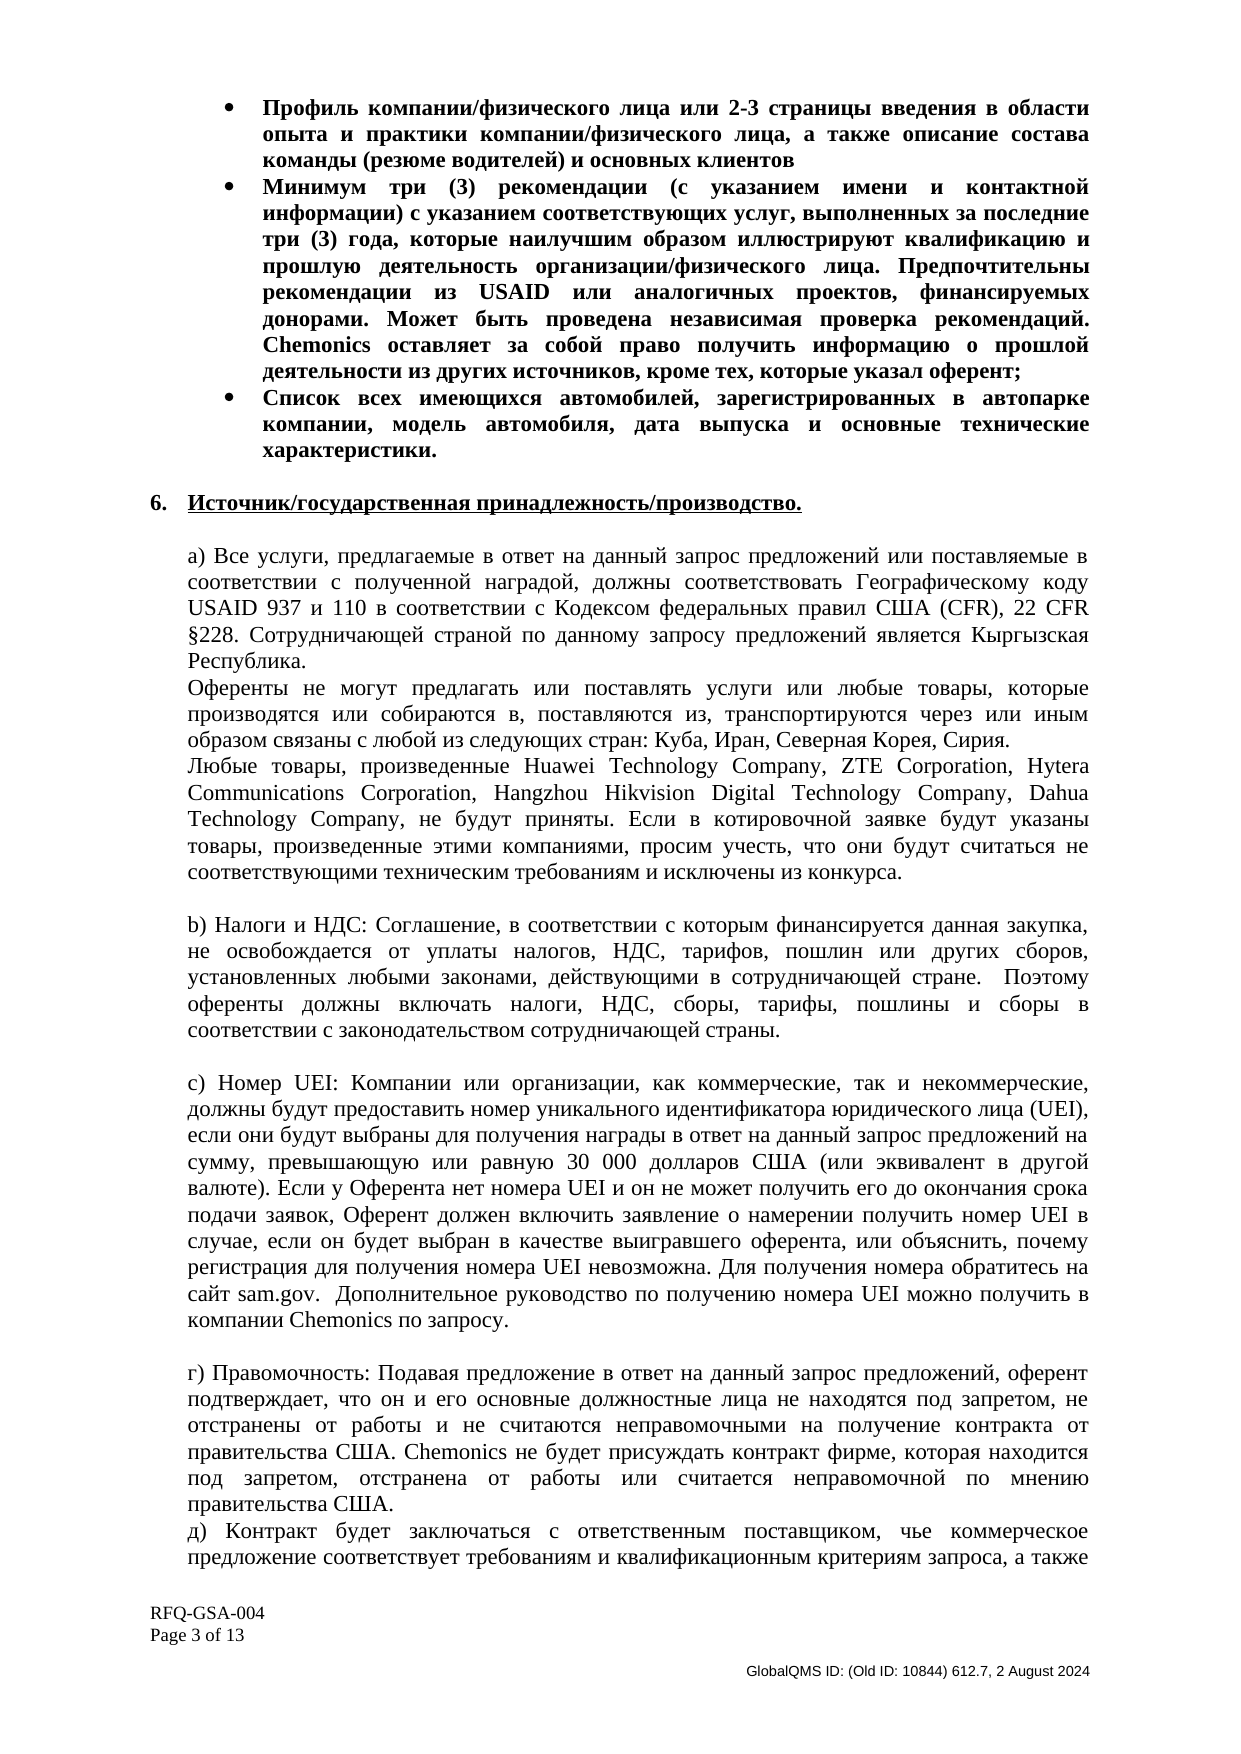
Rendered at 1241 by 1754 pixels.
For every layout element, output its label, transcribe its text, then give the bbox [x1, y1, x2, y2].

list Любые товары, произведенные Huawei Technology Company, ZTE Corporation, Hytera Communications Corporation, Hangzhou Hikvision Digital Technology Company, Dahua Technology Company, не будут приняты. Если в котировочной заявке будут указаны товары, произведенные этими компаниями, просим учесть, что они будут считаться не соответствующими техническим требованиям и исключены из конкурса. [187, 753, 1090, 884]
list Список всех имеющихся автомобилей, зарегистрированных в автопарке компании, модель автомобиля, дата выпуска и основные технические характеристики. [225, 384, 1090, 463]
list Минимум три (3) рекомендации (с указанием имени и контактной информации) с указанием соответствующих услуг, выполненных за последние три (3) года, которые наилучшим образом иллюстрируют квалификацию и прошлую деятельность организации/физического лица. Предпочтительны рекомендации из USAID или аналогичных проектов, финансируемых донорами. Может быть проведена независимая проверка рекомендаций. Chemonics оставляет за собой право получить информацию о прошлой деятельности из других источников, кроме тех, которые указал оферент; [225, 173, 1090, 384]
list Профиль компании/физического лица или 2-3 страницы введения в области опыта и практики компании/физического лица, а также описание состава команды (резюме водителей) и основных клиентов [225, 94, 1090, 173]
text г) Правомочность: Подавая предложение в ответ на данный запрос предложений, оферент подтверждает, что он и его основные должностные лица не находятся под запретом, не отстранены от работы и не считаются неправомочными на получение контракта от правительства США. Chemonics не будет присуждать контракт фирме, которая находится под запретом, отстранена от работы или считается неправомочной по мнению правительства США. [187, 1359, 1090, 1517]
list Оференты не могут предлагать или поставлять услуги или любые товары, которые производятся или собираются в, поставляются из, транспортируются через или иным образом связаны с любой из следующих стран: Куба, Иран, Северная Корея, Сирия. [187, 673, 1090, 753]
text c) Номер UEI: Компании или организации, как коммерческие, так и некоммерческие, должны будут предоставить номер уникального идентификатора юридического лица (UEI), если они будут выбраны для получения награды в ответ на данный запрос предложений на сумму, превышающую или равную 30 000 долларов США (или эквивалент в другой валюте). Если у Оферента нет номера UEI и он не может получить его до окончания срока подачи заявок, Оферент должен включить заявление о намерении получить номер UEI в случае, если он будет выбран в качестве выигравшего оферента, или объяснить, почему регистрация для получения номера UEI невозможна. Для получения номера обратитесь на сайт sam.gov. Дополнительное руководство по получению номера UEI можно получить в компании Chemonics по запросу. [187, 1069, 1090, 1332]
text b) Налоги и НДС: Соглашение, в соответствии с которым финансируется данная закупка, не освобождается от уплаты налогов, НДС, тарифов, пошлин или других сборов, установленных любыми законами, действующими в сотрудничающей стране. Поэтому оференты должны включать налоги, НДС, сборы, тарифы, пошлины и сборы в соответствии с законодательством сотрудничающей страны. [187, 911, 1090, 1042]
list a) Все услуги, предлагаемые в ответ на данный запрос предложений или поставляемые в соответствии с полученной наградой, должны соответствовать Географическому коду USAID 937 и 110 в соответствии с Кодексом федеральных правил США (CFR), 22 CFR §228. Сотрудничающей страной по данному запросу предложений является Кыргызская Республика. [187, 542, 1090, 673]
list Источник/государственная принадлежность/производство. [150, 489, 1090, 515]
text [187, 1517, 1090, 1569]
